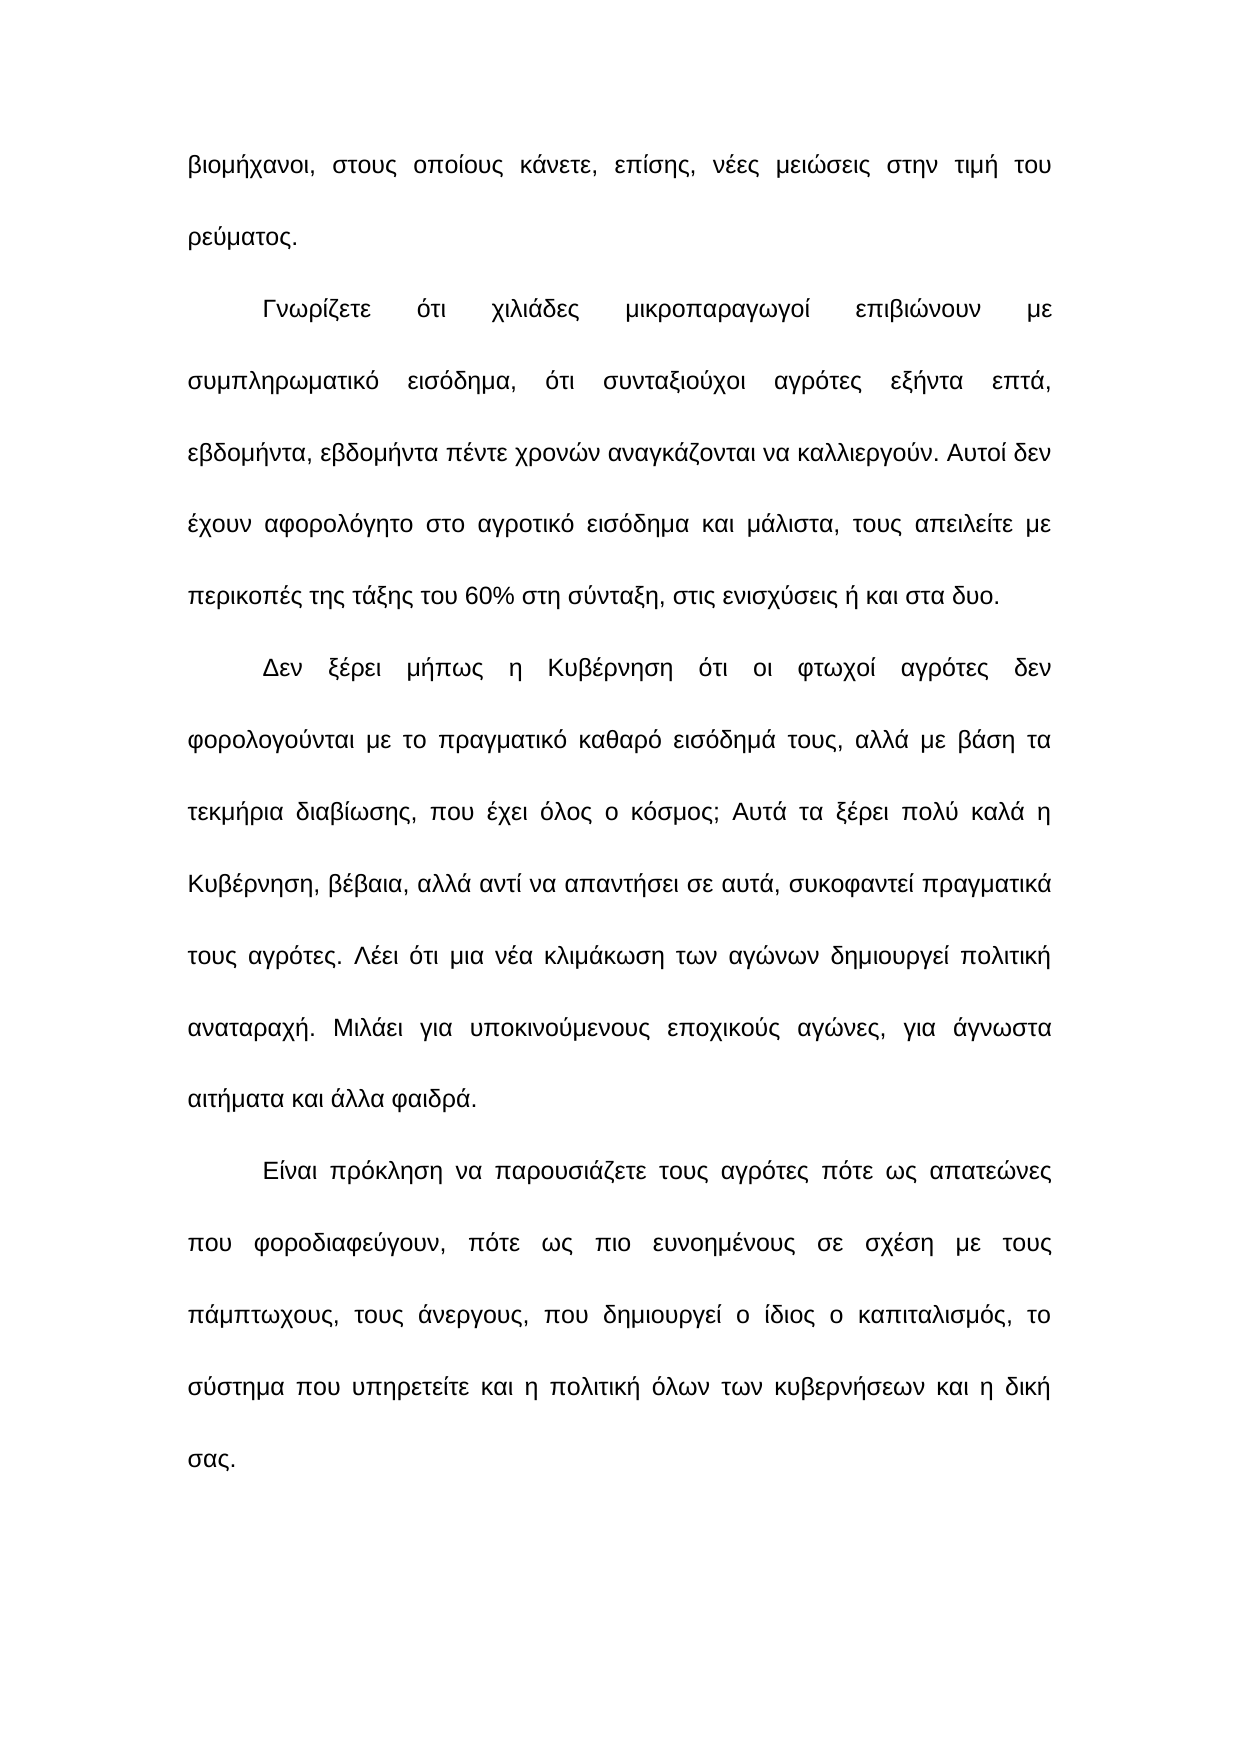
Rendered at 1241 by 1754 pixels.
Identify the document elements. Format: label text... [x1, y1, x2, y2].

text Δεν ξέρει μήπως η Κυβέρνηση ότι οι φτωχοί αγρότες δεν φορολογούνται με το πραγματικό καθαρό εισόδημά τους, αλλά με βάση τα τεκμήρια διαβίωσης, που έχει όλος ο κόσμος; Αυτά τα ξέρει πολύ καλά η Κυβέρνηση, βέβαια, αλλά αντί να απαντήσει σε αυτά, συκοφαντεί πραγματικά τους αγρότες. Λέει ότι μια νέα κλιμάκωση των αγώνων δημιουργεί πολιτική αναταραχή. Μιλάει για υποκινούμενους εποχικούς αγώνες, για άγνωστα αιτήματα και άλλα φαιδρά. [187, 653, 1053, 1113]
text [187, 150, 1053, 251]
text Γνωρίζετε ότι χιλιάδες μικροπαραγωγοί επιβιώνουν με συμπληρωματικό εισόδημα, ότι συνταξιούχοι αγρότες εξήντα επτά, εβδομήντα, εβδομήντα πέντε χρονών αναγκάζονται να καλλιεργούν. Αυτοί δεν έχουν αφορολόγητο στο αγροτικό εισόδημα και μάλιστα, τους απειλείτε με περικοπές της τάξης του 60% στη σύνταξη, στις ενισχύσεις ή και στα δυο. [187, 294, 1053, 610]
text Είναι πρόκληση να παρουσιάζετε τους αγρότες πότε ως απατεώνες που φοροδιαφεύγουν, πότε ως πιο ευνοημένους σε σχέση με τους πάμπτωχους, τους άνεργους, που δημιουργεί ο ίδιος ο καπιταλισμός, το σύστημα που υπηρετείτε και η πολιτική όλων των κυβερνήσεων και η δική σας. [187, 1156, 1053, 1472]
